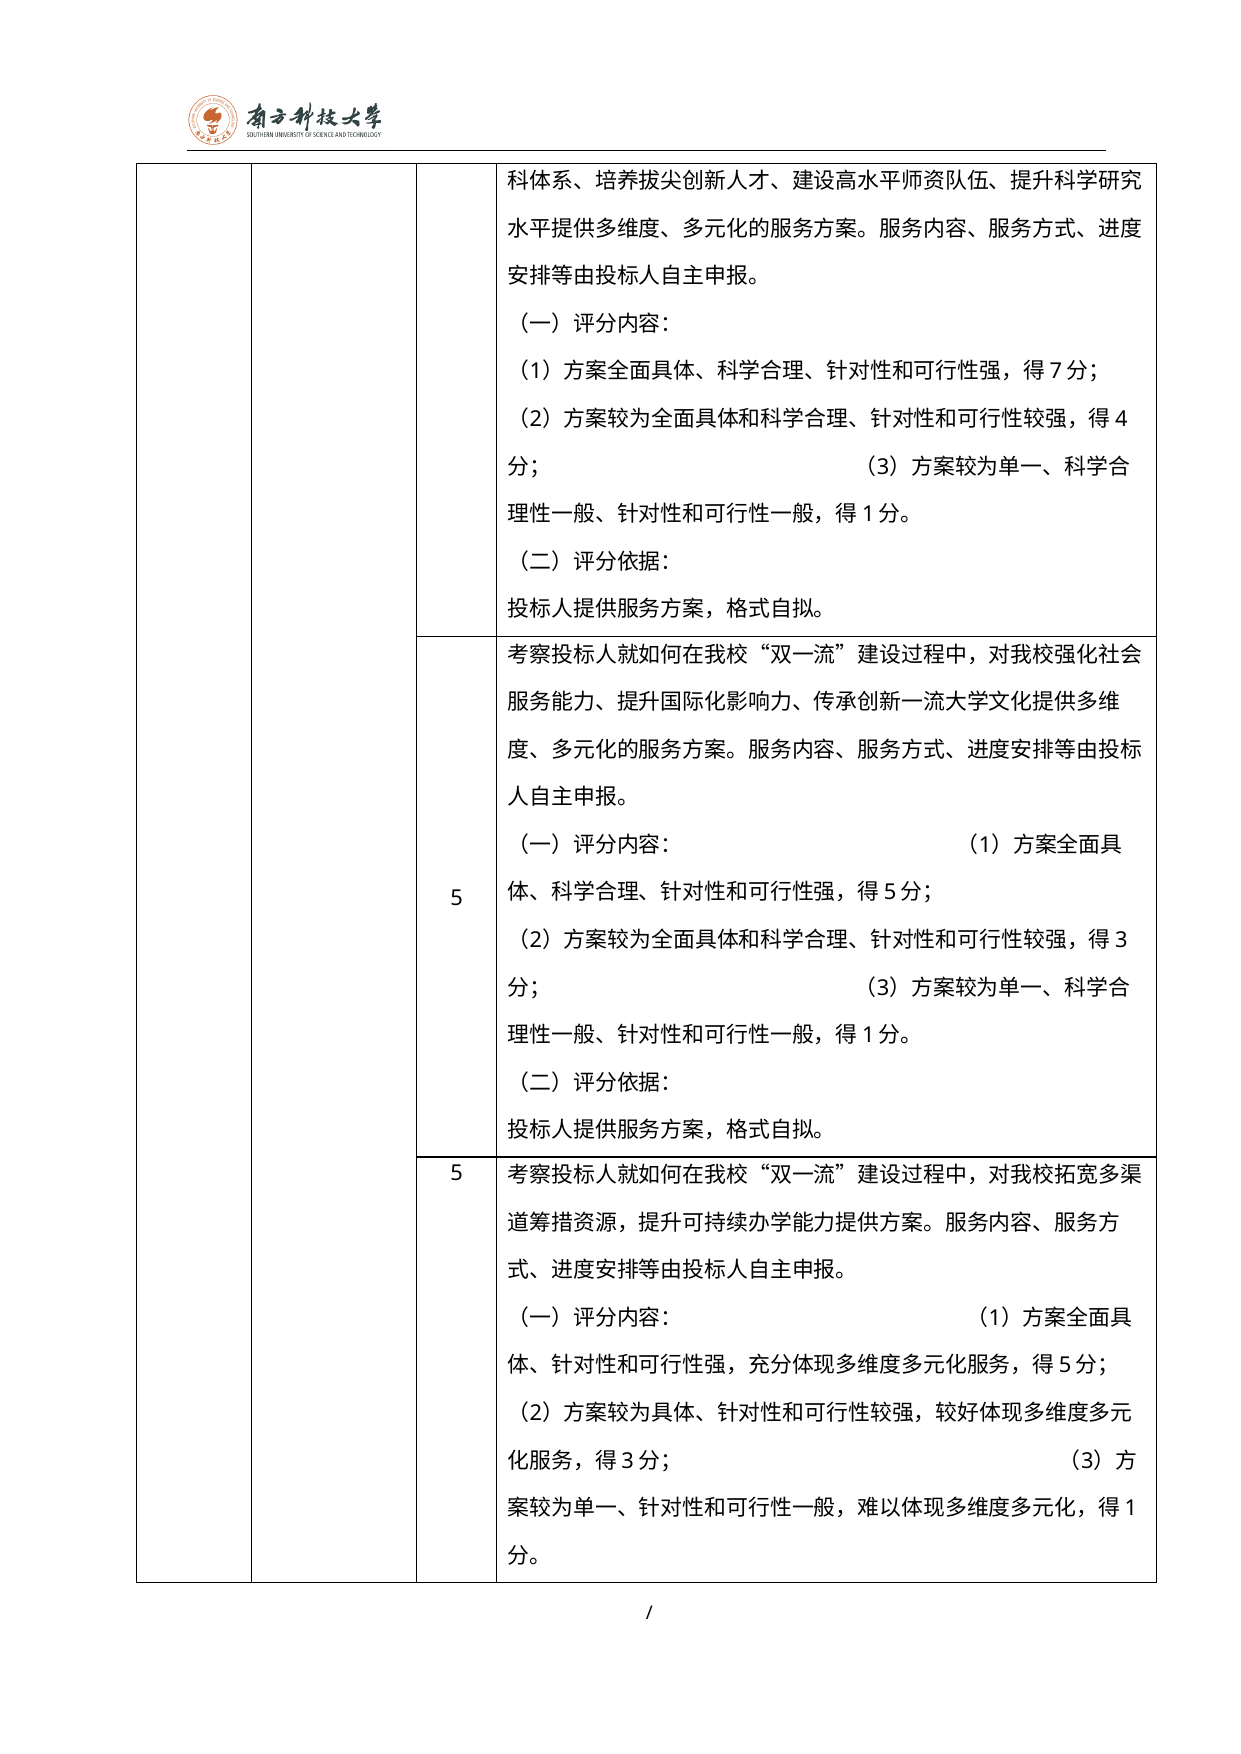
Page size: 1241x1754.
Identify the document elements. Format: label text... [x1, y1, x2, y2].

table_cell 考察投标人就如何在我校“双一流”建设过程中，对我校强化社会服务能力、提升国际化影响力、传承创新一流大学文化提供多维度、多元化的服务方案。服务内容、服务方式、进度安排等由投标人自主申报。 （一）评分内容： （1）方案全面具体、科学合理、针对性和可行性强，得5分； （2）方案较为全面具体和科学合理、针对性和可行性较强，得3分； （3）方案较为单一、科学合理性一般、针对性和可行性一般，得1分。 （二）评分依据： 投标人提供服务方案，格式自拟。 [497, 637, 1156, 1156]
table_cell 7 [417, 164, 496, 636]
table_cell 5 [417, 1158, 496, 1582]
picture [187, 88, 389, 148]
table_cell 5 [417, 637, 496, 1156]
